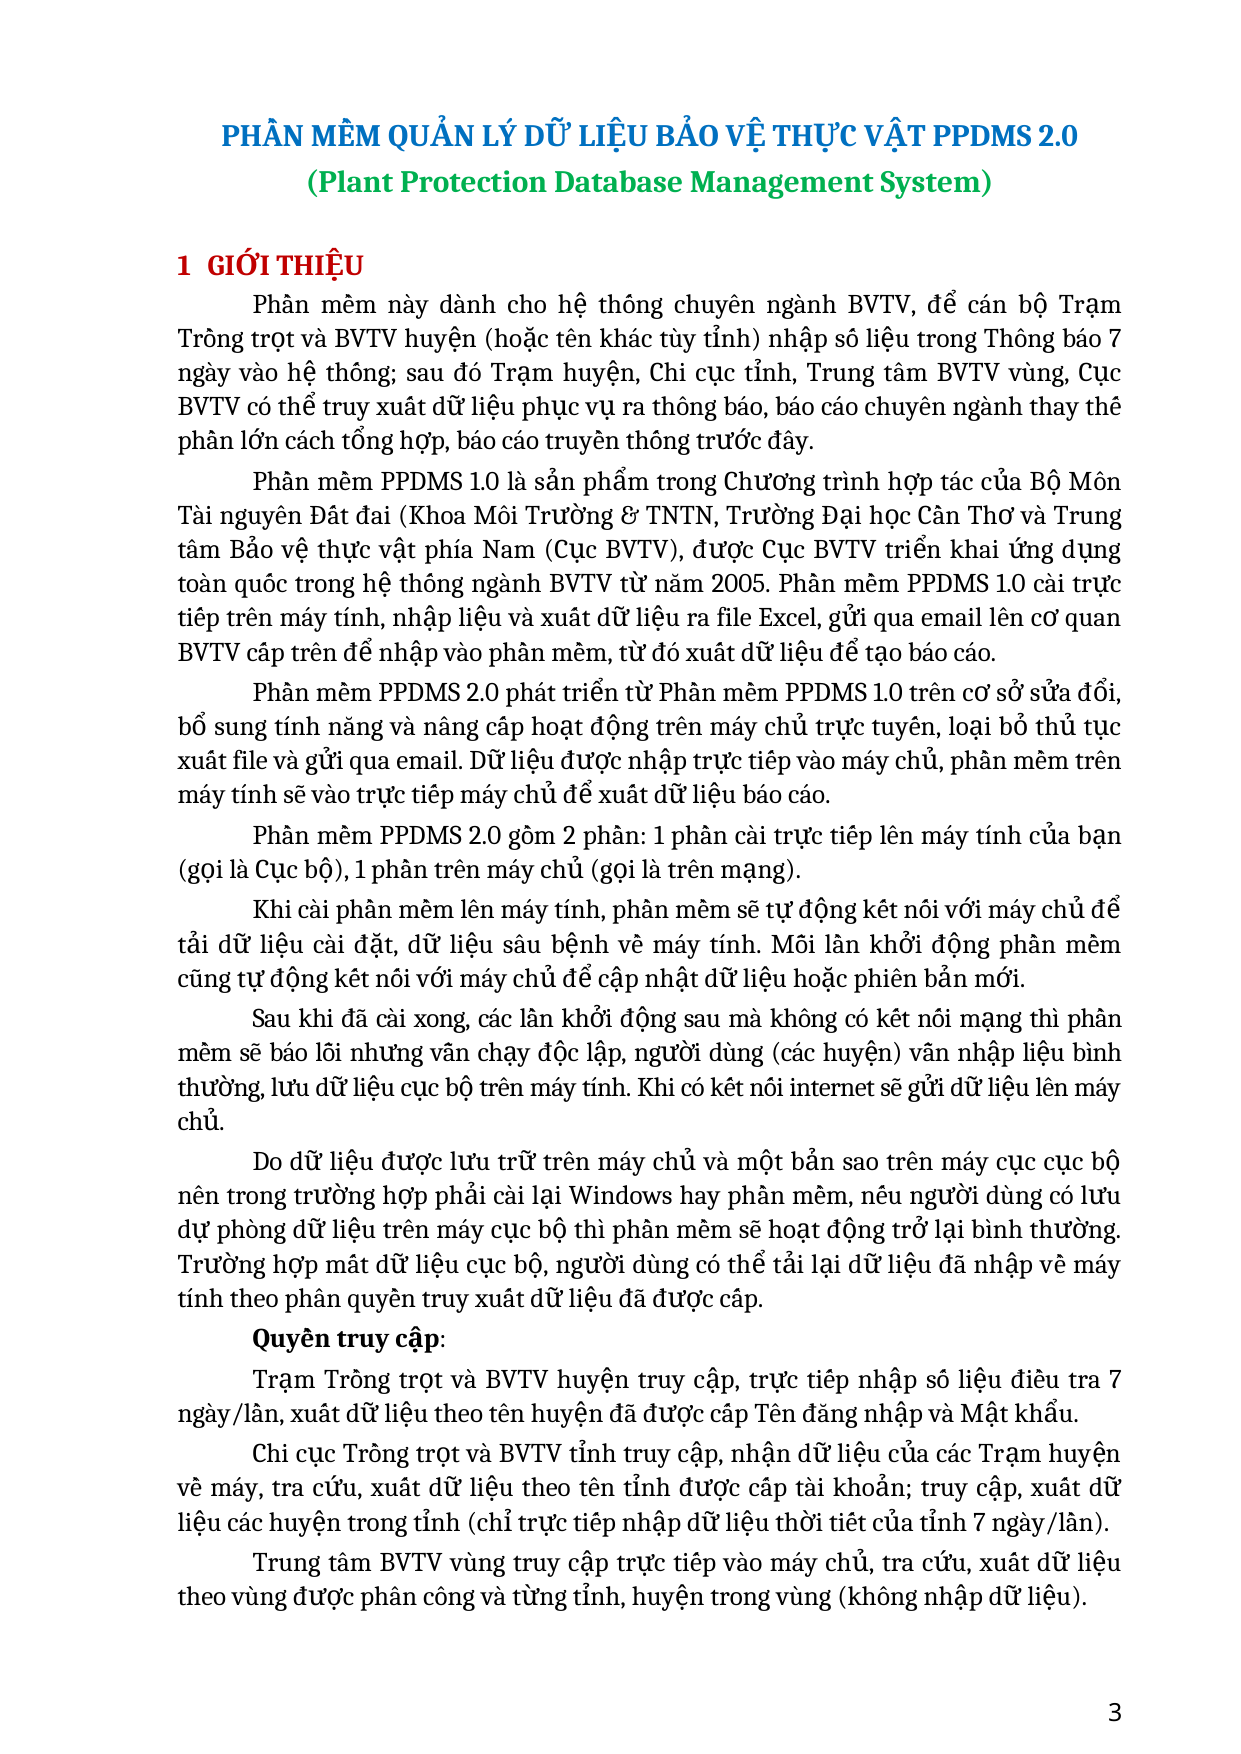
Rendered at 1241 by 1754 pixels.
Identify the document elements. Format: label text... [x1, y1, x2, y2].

text Phần mềm PPDMS 2.0 gồm 2 phần: 1 phần cài trực tiếp lên máy tính của bạn (gọi là Cục bộ), 1 phần trên máy chủ (gọi là trên mạng). [177, 820, 1122, 885]
text Do dữ liệu được lưu trữ trên máy chủ và một bản sao trên máy cục cục bộ nên trong trường hợp phải cài lại Windows hay phần mềm, nếu người dùng có lưu dự phòng dữ liệu trên máy cục bộ thì phần mềm sẽ hoạt động trở lại bình thường. Trường hợp mất dữ liệu cục bộ, người dùng có thể tải lại dữ liệu đã nhập về máy tính theo phân quyền truy xuất dữ liệu đã được cấp. [177, 1146, 1122, 1314]
text Phần mềm PPDMS 1.0 là sản phẩm trong Chương trình hợp tác của Bộ Môn Tài nguyên Đất đai (Khoa Môi Trường & TNTN, Trường Đại học Cần Thơ và Trung tâm Bảo vệ thực vật phía Nam (Cục BVTV), được Cục BVTV triển khai ứng dụng toàn quốc trong hệ thống ngành BVTV từ năm 2005. Phần mềm PPDMS 1.0 cài trực tiếp trên máy tính, nhập liệu và xuất dữ liệu ra file Excel, gửi qua email lên cơ quan BVTV cấp trên để nhập vào phần mềm, từ đó xuất dữ liệu để tạo báo cáo. [177, 466, 1122, 668]
text Chi cục Trồng trọt và BVTV tỉnh truy cập, nhận dữ liệu của các Trạm huyện về máy, tra cứu, xuất dữ liệu theo tên tỉnh được cấp tài khoản; truy cập, xuất dữ liệu các huyện trong tỉnh (chỉ trực tiếp nhập dữ liệu thời tiết của tỉnh 7 ngày/lần). [177, 1438, 1122, 1538]
text PHẦN MỀM QUẢN LÝ DỮ LIỆU BẢO VỆ THỰC VẬT PPDMS 2.0 (Plant Protection Database Management System) [177, 118, 1122, 201]
subtitle GIỚI THIỆU [177, 249, 1122, 282]
text Sau khi đã cài xong, các lần khởi động sau mà không có kết nối mạng thì phần mềm sẽ báo lỗi nhưng vẫn chạy độc lập, người dùng (các huyện) vẫn nhập liệu bình thường, lưu dữ liệu cục bộ trên máy tính. Khi có kết nối internet sẽ gửi dữ liệu lên máy chủ. [177, 1003, 1122, 1137]
text Quyền truy cập: [177, 1323, 1122, 1354]
text Khi cài phần mềm lên máy tính, phần mềm sẽ tự động kết nối với máy chủ để tải dữ liệu cài đặt, dữ liệu sâu bệnh về máy tính. Mỗi lần khởi động phần mềm cũng tự động kết nối với máy chủ để cập nhật dữ liệu hoặc phiên bản mới. [177, 894, 1122, 994]
text Phần mềm này dành cho hệ thống chuyên ngành BVTV, để cán bộ Trạm Trồng trọt và BVTV huyện (hoặc tên khác tùy tỉnh) nhập số liệu trong Thông báo 7 ngày vào hệ thống; sau đó Trạm huyện, Chi cục tỉnh, Trung tâm BVTV vùng, Cục BVTV có thể truy xuất dữ liệu phục vụ ra thông báo, báo cáo chuyên ngành thay thế phần lớn cách tổng hợp, báo cáo truyền thống trước đây. [177, 289, 1122, 457]
text Phần mềm PPDMS 2.0 phát triển từ Phần mềm PPDMS 1.0 trên cơ sở sửa đổi, bổ sung tính năng và nâng cấp hoạt động trên máy chủ trực tuyến, loại bỏ thủ tục xuất file và gửi qua email. Dữ liệu được nhập trực tiếp vào máy chủ, phần mềm trên máy tính sẽ vào trực tiếp máy chủ để xuất dữ liệu báo cáo. [177, 677, 1122, 811]
text Trạm Trồng trọt và BVTV huyện truy cập, trực tiếp nhập số liệu điều tra 7 ngày/lần, xuất dữ liệu theo tên huyện đã được cấp Tên đăng nhập và Mật khẩu. [177, 1364, 1122, 1429]
text Trung tâm BVTV vùng truy cập trực tiếp vào máy chủ, tra cứu, xuất dữ liệu theo vùng được phân công và từng tỉnh, huyện trong vùng (không nhập dữ liệu). [177, 1547, 1122, 1612]
